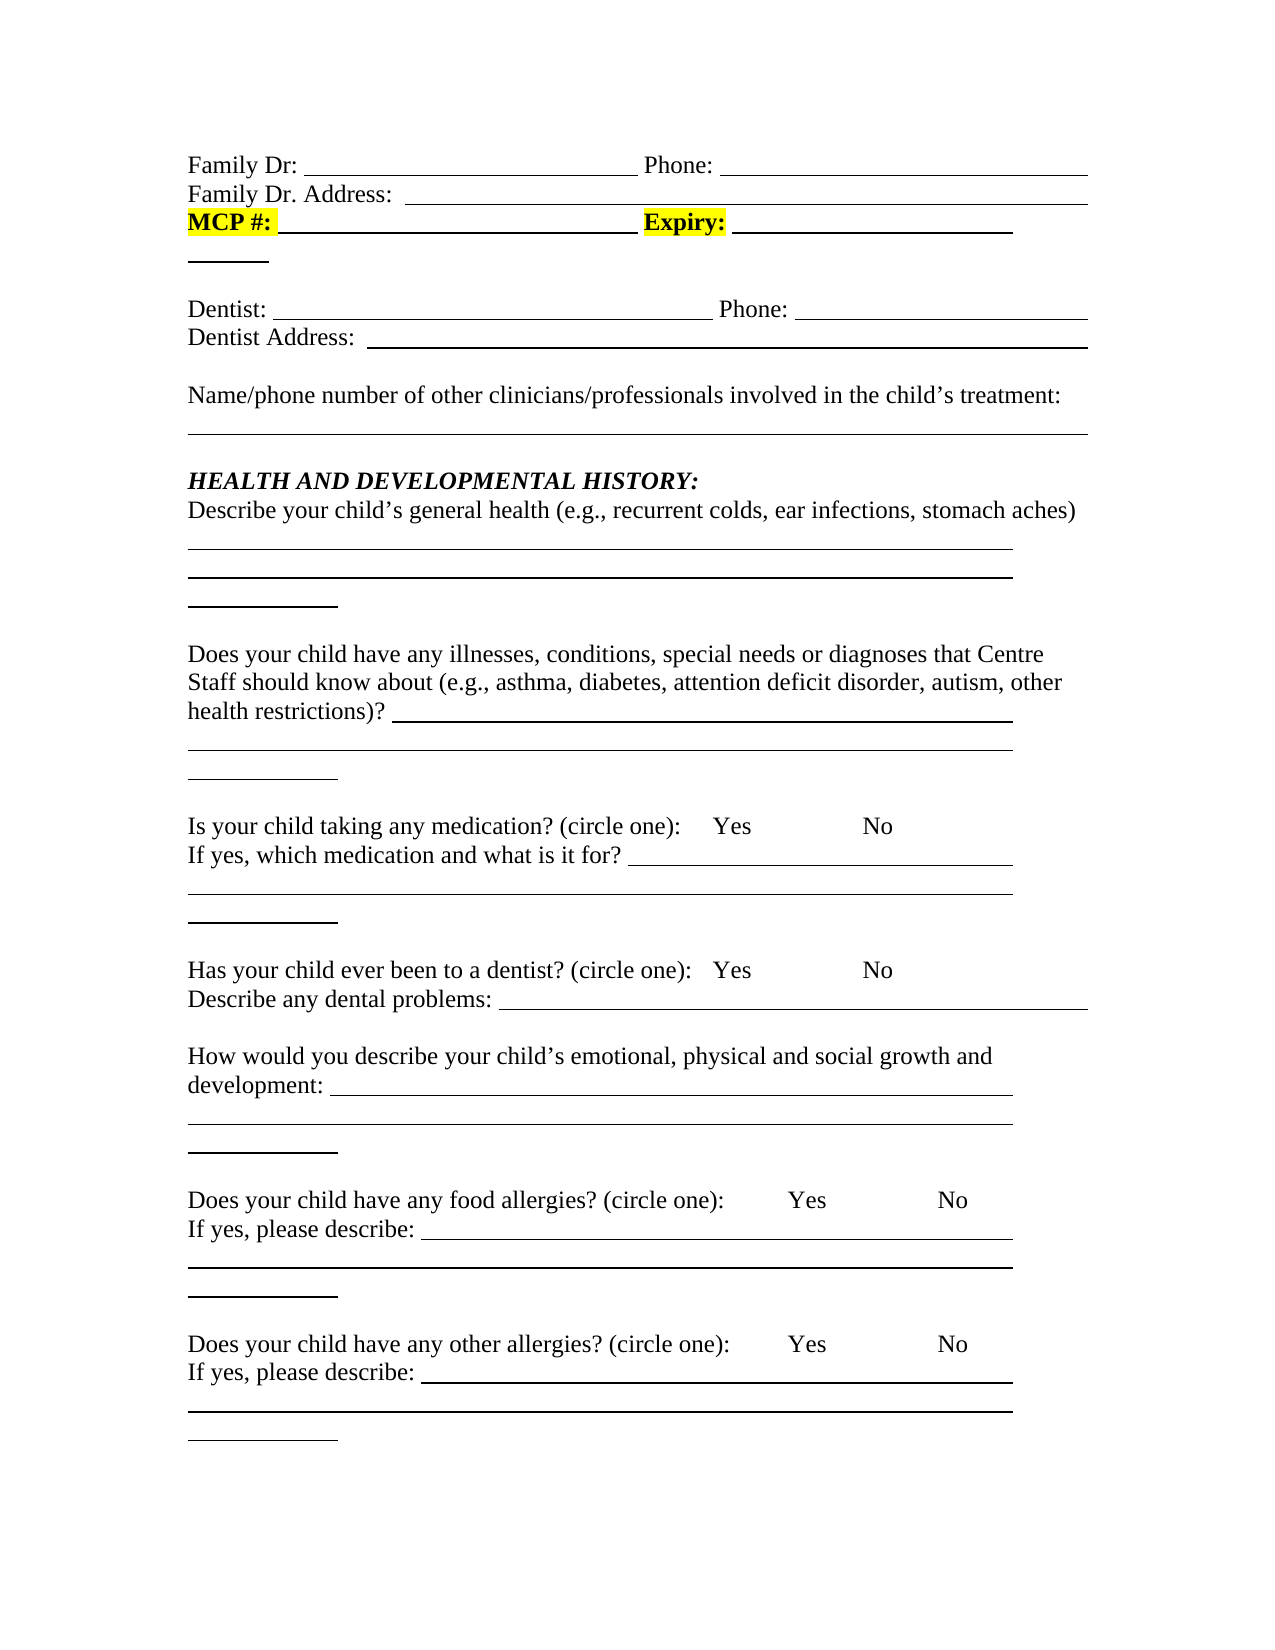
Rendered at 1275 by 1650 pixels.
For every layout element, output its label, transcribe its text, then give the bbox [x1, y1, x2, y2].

text Is your child taking any medication? (circle one): Yes No [187, 811, 1087, 840]
text Dentist Address: [187, 322, 1087, 351]
text Does your child have any illnesses, conditions, special needs or diagnoses that Centre Staff should know about (e.g., asthma, diabetes, attention deficit disorder, autism, other health restrictions)? [187, 639, 1087, 782]
text Name/phone number of other clinicians/professionals involved in the child’s treatment: [187, 380, 1087, 409]
text Does your child have any food allergies? (circle one): Yes No [187, 1185, 1087, 1214]
text If yes, which medication and what is it for? [187, 840, 1087, 926]
text If yes, please describe: [187, 1357, 1087, 1444]
text Does your child have any other allergies? (circle one): Yes No [187, 1329, 1087, 1357]
text Family Dr. Address: [187, 179, 1087, 207]
text Family Dr: Phone: [187, 150, 1087, 179]
text HEALTH AND DEVELOPMENTAL HISTORY: [187, 466, 1087, 495]
text How would you describe your child’s emotional, physical and social growth and development: [187, 1041, 1087, 1156]
text Has your child ever been to a dentist? (circle one): Yes No [187, 955, 1087, 984]
text Dentist: Phone: [187, 294, 1087, 322]
text Describe your child’s general health (e.g., recurrent colds, ear infections, stomach aches) [187, 495, 1087, 524]
text Describe any dental problems: [187, 984, 1087, 1012]
text If yes, please describe: [187, 1214, 1087, 1300]
text MCP #: Expiry: [187, 207, 1087, 265]
